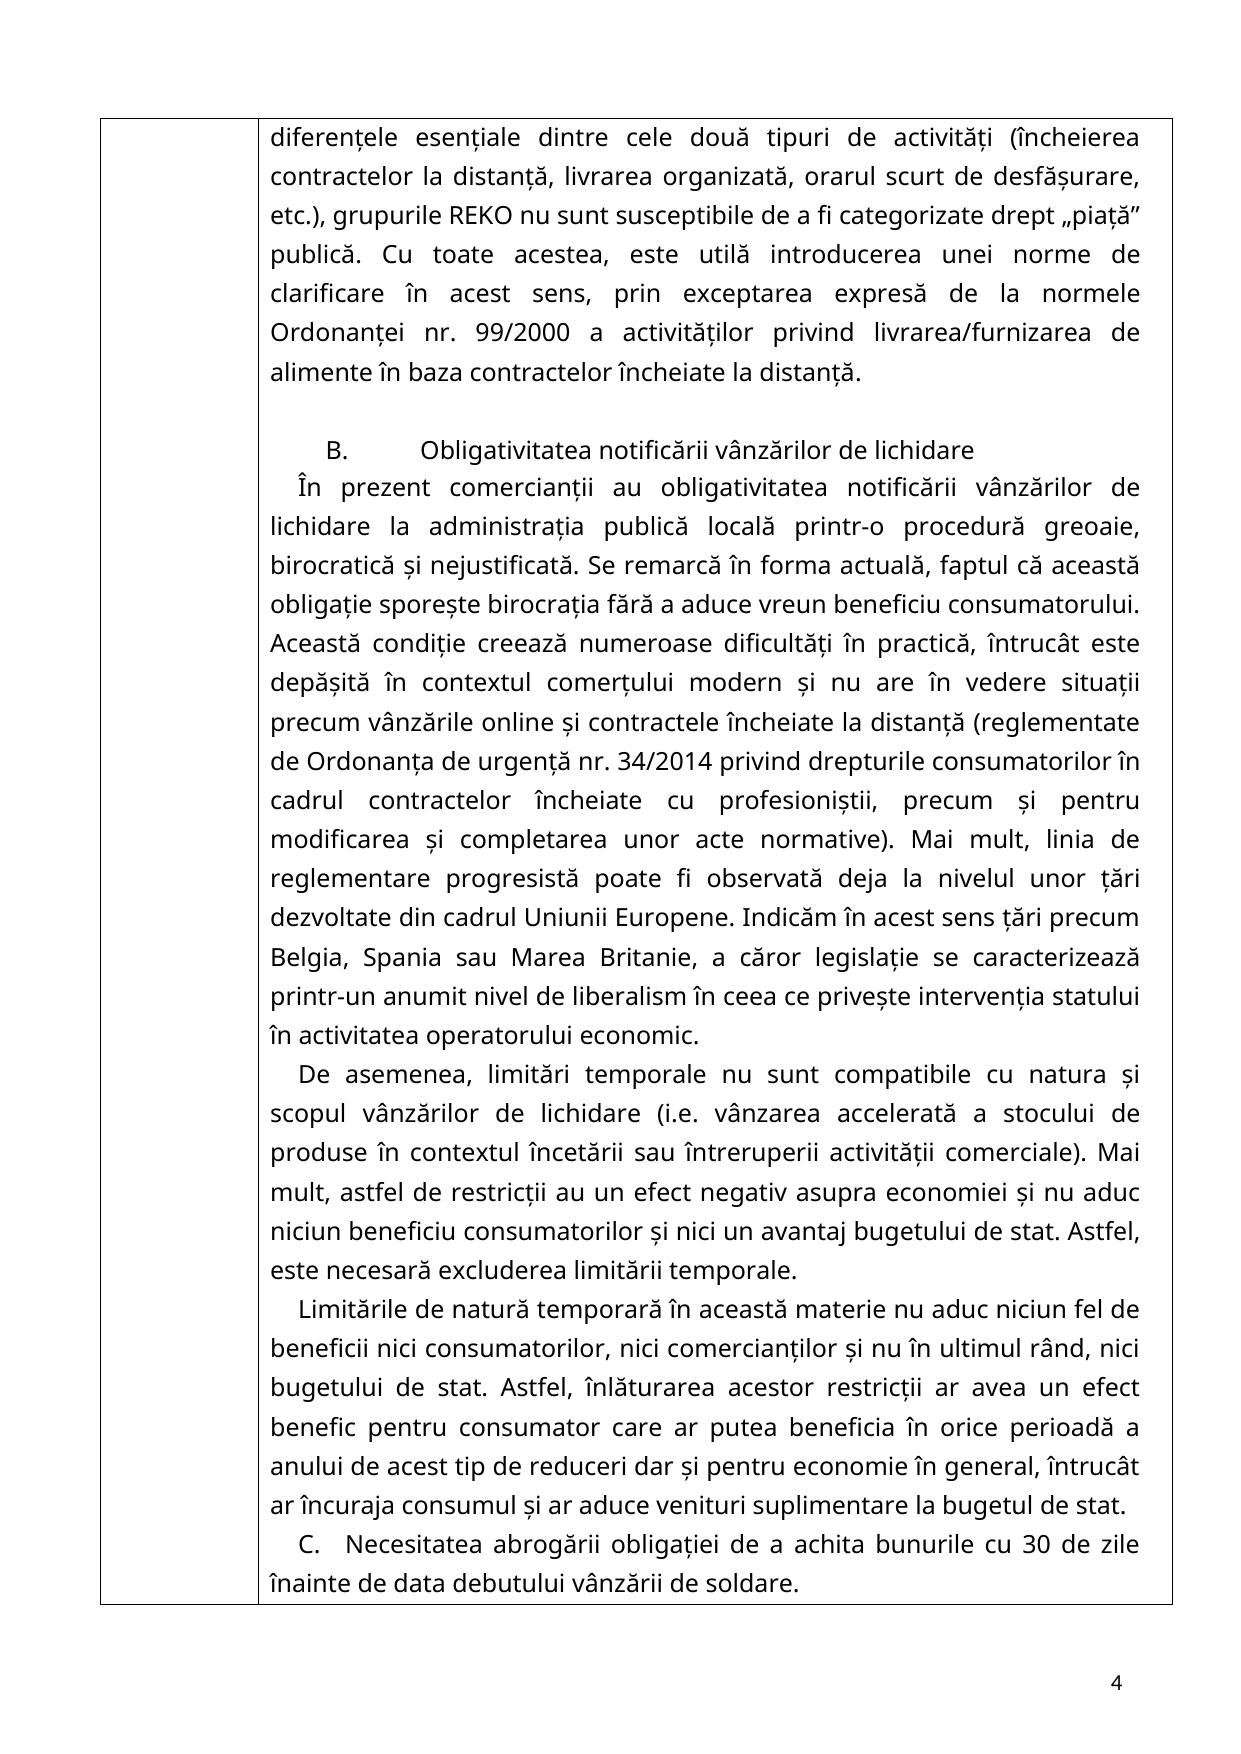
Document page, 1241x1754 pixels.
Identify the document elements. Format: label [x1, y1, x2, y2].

table_header [101, 119, 258, 1604]
table_header [259, 119, 1172, 1604]
